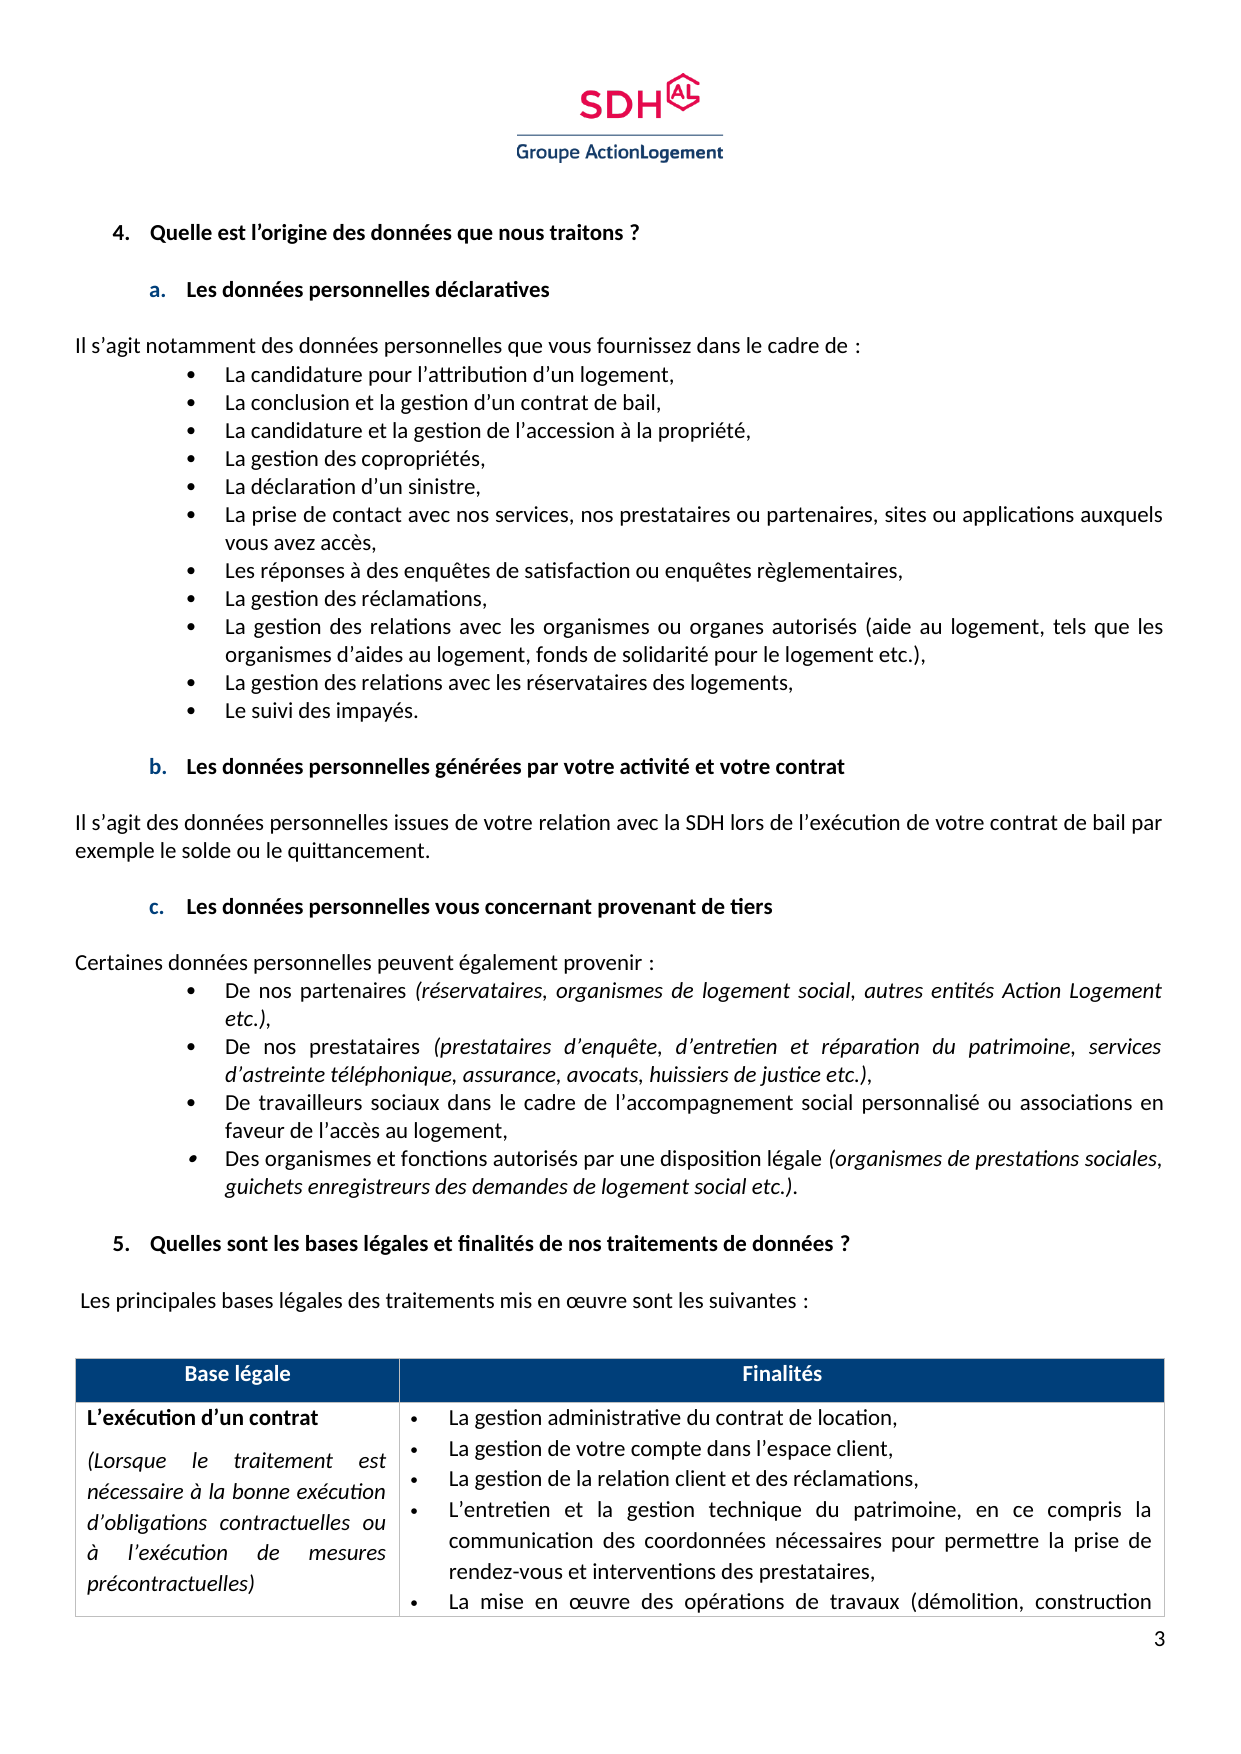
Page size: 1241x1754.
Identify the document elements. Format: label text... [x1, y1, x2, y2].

list La prise de contact avec nos services, nos prestataires ou partenaires, sites ou applications auxquels vous avez accès, [187, 500, 1165, 556]
list De nos partenaires (réservataires, organismes de logement social, autres entités Action Logement etc.), [187, 976, 1165, 1032]
text Il s’agit notamment des données personnelles que vous fournissez dans le cadre de : [75, 332, 1165, 360]
list Des organismes et fonctions autorisés par une disposition légale (organismes de prestations sociales, guichets enregistreurs des demandes de logement social etc.). [187, 1144, 1165, 1200]
list La candidature pour l’attribution d’un logement, [187, 360, 1165, 388]
picture [517, 73, 724, 163]
list Le suivi des impayés. [187, 696, 1165, 724]
list La candidature et la gestion de l’accession à la propriété, [187, 416, 1165, 444]
list La gestion des relations avec les réservataires des logements, [187, 668, 1165, 696]
list Les données personnelles générées par votre activité et votre contrat [149, 752, 1165, 780]
list De travailleurs sociaux dans le cadre de l’accompagnement social personnalisé ou associations en faveur de l’accès au logement, [187, 1088, 1165, 1144]
list La gestion des copropriétés, [187, 444, 1165, 472]
list De nos prestataires (prestataires d’enquête, d’entretien et réparation du patrimoine, services d’astreinte téléphonique, assurance, avocats, huissiers de justice etc.), [187, 1032, 1165, 1088]
subtitle Quelles sont les bases légales et finalités de nos traitements de données ? [112, 1229, 1165, 1257]
list Les données personnelles vous concernant provenant de tiers [149, 892, 1165, 920]
list La conclusion et la gestion d’un contrat de bail, [187, 388, 1165, 416]
text Les principales bases légales des traitements mis en œuvre sont les suivantes : [75, 1287, 1165, 1315]
list Les réponses à des enquêtes de satisfaction ou enquêtes règlementaires, [187, 556, 1165, 584]
subtitle Quelle est l’origine des données que nous traitons ? [112, 218, 1165, 246]
list La déclaration d’un sinistre, [187, 472, 1165, 500]
list La gestion des relations avec les organismes ou organes autorisés (aide au logement, tels que les organismes d’aides au logement, fonds de solidarité pour le logement etc.), [187, 612, 1165, 668]
table_header Finalités [400, 1359, 1164, 1402]
text Certaines données personnelles peuvent également provenir : [75, 948, 1165, 976]
list La gestion des réclamations, [187, 584, 1165, 612]
table_header Base légale [76, 1359, 399, 1402]
text Il s’agit des données personnelles issues de votre relation avec la SDH lors de l’exécution de votre contrat de bail par exemple le solde ou le quittancement. [75, 808, 1165, 864]
list Les données personnelles déclaratives [149, 276, 1165, 304]
